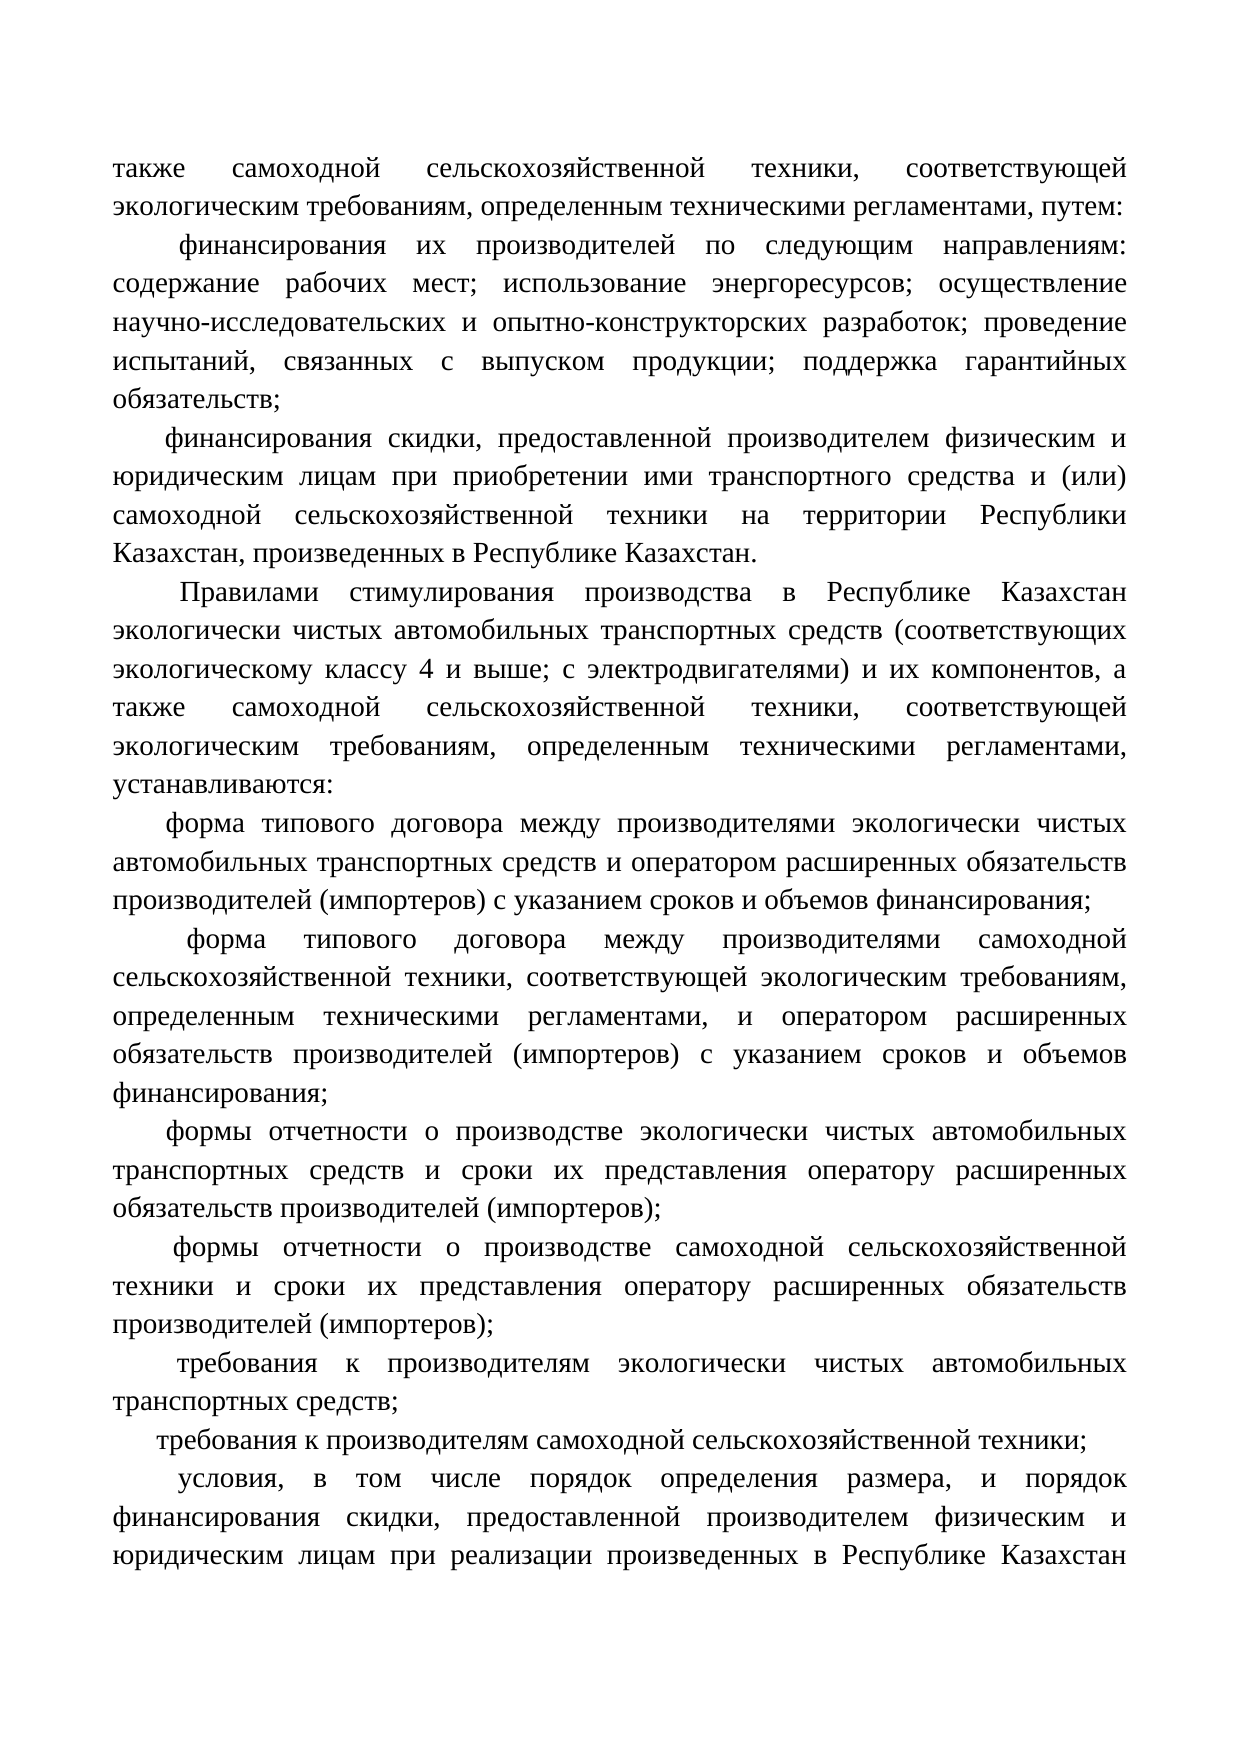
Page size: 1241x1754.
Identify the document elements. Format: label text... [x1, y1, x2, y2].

text финансирования скидки, предоставленной производителем физическим и юридическим лицам при приобретении ими транспортного средства и (или) самоходной сельскохозяйственной техники на территории Республики Казахстан, произведенных в Республике Казахстан. [112, 420, 1128, 569]
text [112, 150, 1128, 222]
text форма типового договора между производителями экологически чистых автомобильных транспортных средств и оператором расширенных обязательств производителей (импортеров) с указанием сроков и объемов финансирования; [112, 805, 1128, 916]
text формы отчетности о производстве самоходной сельскохозяйственной техники и сроки их представления оператору расширенных обязательств производителей (импортеров); [112, 1229, 1128, 1340]
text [112, 1460, 1128, 1571]
text формы отчетности о производстве экологически чистых автомобильных транспортных средств и сроки их представления оператору расширенных обязательств производителей (импортеров); [112, 1113, 1128, 1224]
text требования к производителям экологически чистых автомобильных транспортных средств; [112, 1345, 1128, 1417]
text форма типового договора между производителями самоходной сельскохозяйственной техники, соответствующей экологическим требованиям, определенным техническими регламентами, и оператором расширенных обязательств производителей (импортеров) с указанием сроков и объемов финансирования; [112, 921, 1128, 1108]
text Правилами стимулирования производства в Республике Казахстан экологически чистых автомобильных транспортных средств (соответствующих экологическому классу 4 и выше; с электродвигателями) и их компонентов, а также самоходной сельскохозяйственной техники, соответствующей экологическим требованиям, определенным техническими регламентами, устанавливаются: [112, 574, 1128, 800]
text финансирования их производителей по следующим направлениям: содержание рабочих мест; использование энергоресурсов; осуществление научно-исследовательских и опытно-конструкторских разработок; проведение испытаний, связанных с выпуском продукции; поддержка гарантийных обязательств; [112, 227, 1128, 415]
text требования к производителям самоходной сельскохозяйственной техники; [112, 1422, 1128, 1455]
